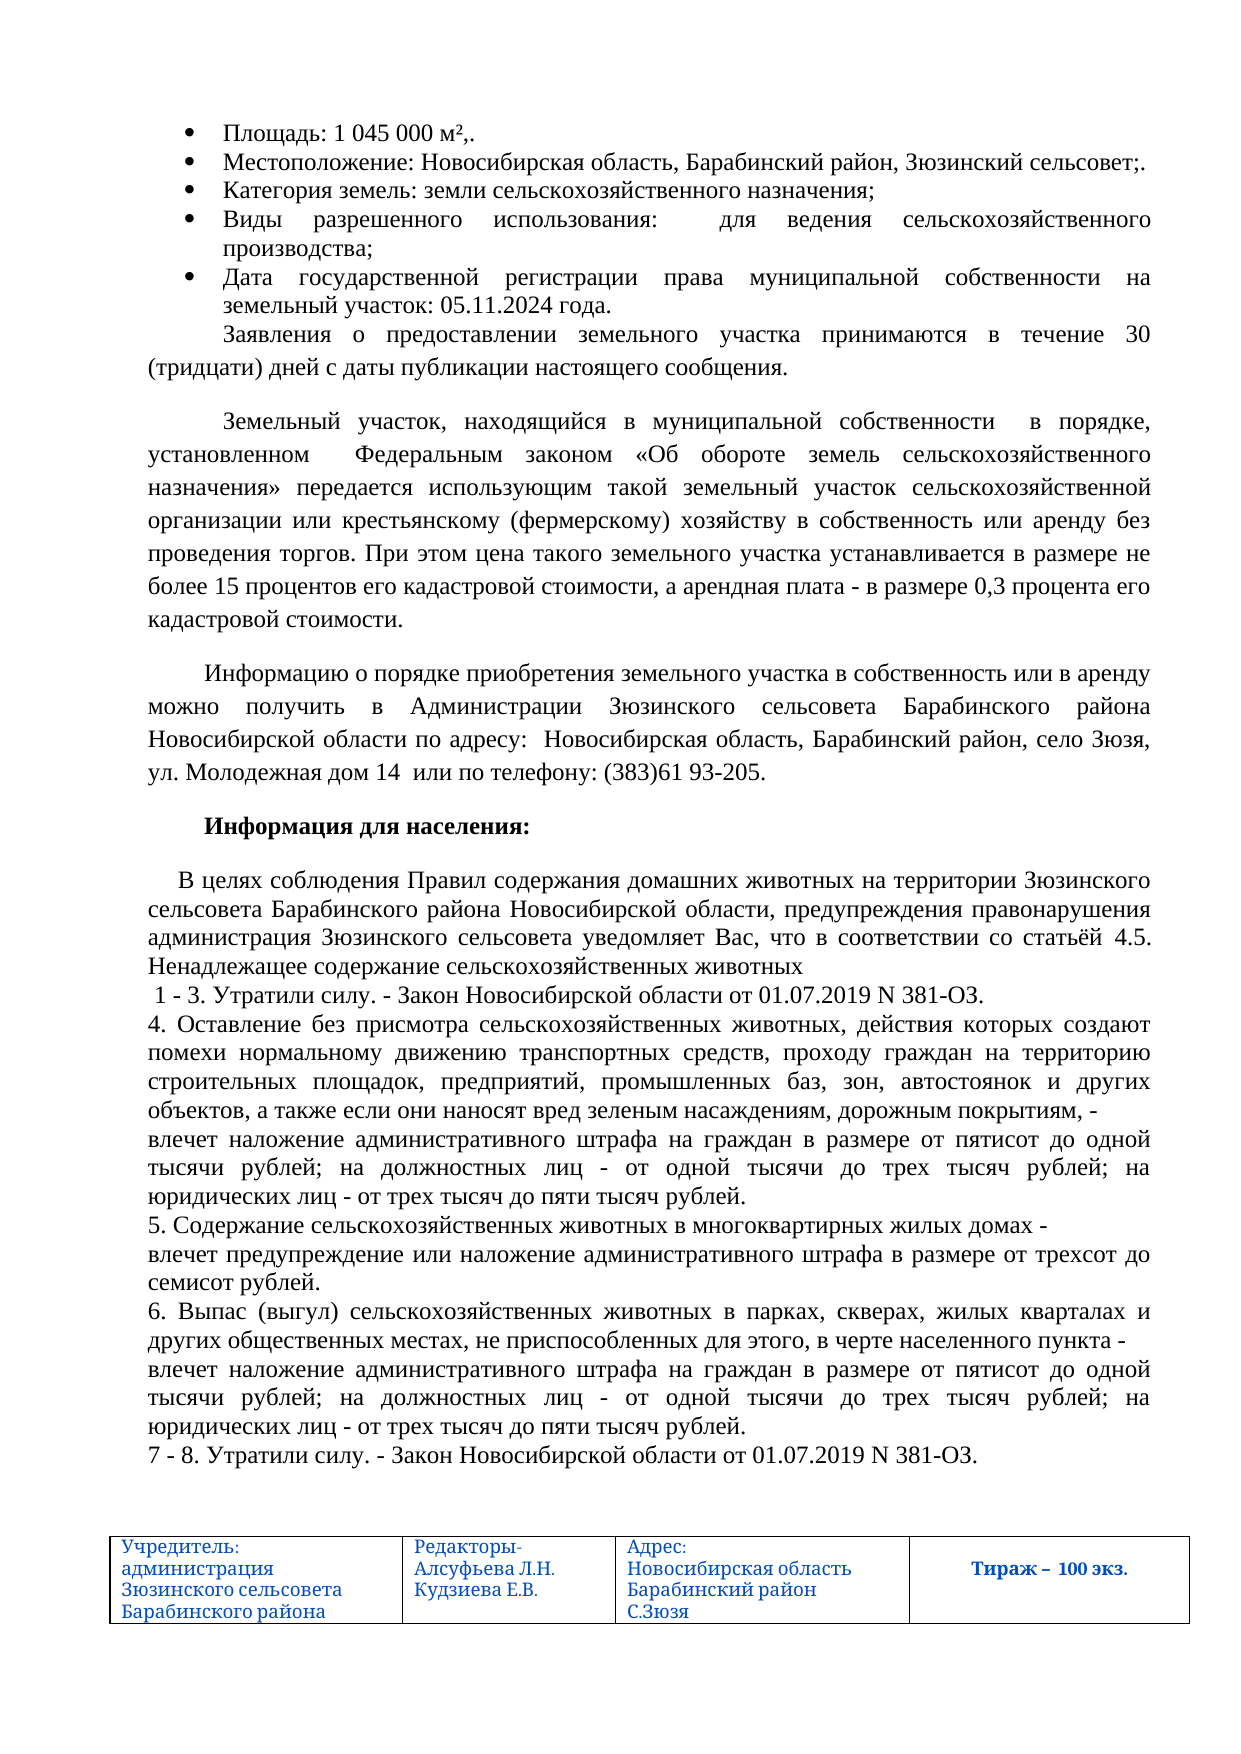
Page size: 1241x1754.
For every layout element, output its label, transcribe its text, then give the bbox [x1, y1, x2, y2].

list Дата государственной регистрации права муниципальной собственности на земельный участок: 05.11.2024 года. [185, 262, 1152, 319]
text В целях соблюдения Правил содержания домашних животных на территории Зюзинского сельсовета Барабинского района Новосибирской области, предупреждения правонарушения администрация Зюзинского сельсовета уведомляет Вас, что в соответствии со статьёй 4.5. Ненадлежащее содержание сельскохозяйственных животных [148, 865, 1152, 980]
text Информацию о порядке приобретения земельного участка в собственность или в аренду можно получить в Администрации Зюзинского сельсовета Барабинского района Новосибирской области по адресу: Новосибирская область, Барабинский район, село Зюзя, ул. Молодежная дом 14 или по телефону: (383)61 93-205. [148, 658, 1152, 786]
text 4. Оставление без присмотра сельскохозяйственных животных, действия которых создают помехи нормальному движению транспортных средств, проходу граждан на территорию строительных площадок, предприятий, промышленных баз, зон, автостоянок и других объектов, а также если они наносят вред зеленым насаждениям, дорожным покрытиям, - [148, 1009, 1152, 1124]
text влечет предупреждение или наложение административного штрафа в размере от трехсот до семисот рублей. [148, 1239, 1152, 1296]
list Местоположение: Новосибирская область, Барабинский район, Зюзинский сельсовет;. [185, 147, 1152, 176]
list Виды разрешенного использования: для ведения сельскохозяйственного производства; [185, 204, 1152, 262]
text Земельный участок, находящийся в муниципальной собственности в порядке, установленном Федеральным законом «Об обороте земель сельскохозяйственного назначения» передается использующим такой земельный участок сельскохозяйственной организации или крестьянскому (фермерскому) хозяйству в собственность или аренду без проведения торгов. При этом цена такого земельного участка устанавливается в размере не более 15 процентов его кадастровой стоимости, а арендная плата - в размере 0,3 процента его кадастровой стоимости. [148, 406, 1152, 633]
text влечет наложение административного штрафа на граждан в размере от пятисот до одной тысячи рублей; на должностных лиц - от одной тысячи до трех тысяч рублей; на юридических лиц - от трех тысяч до пяти тысяч рублей. [148, 1124, 1152, 1210]
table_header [616, 1537, 909, 1623]
text влечет наложение административного штрафа на граждан в размере от пятисот до одной тысячи рублей; на должностных лиц - от одной тысячи до трех тысяч рублей; на юридических лиц - от трех тысяч до пяти тысяч рублей. [148, 1354, 1152, 1440]
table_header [111, 1537, 402, 1623]
text 1 - 3. Утратили силу. - Закон Новосибирской области от 01.07.2019 N 381-ОЗ. [148, 980, 1152, 1009]
text Информация для населения: [148, 811, 1152, 840]
list Площадь: 1 045 000 м²,. [185, 118, 1152, 147]
text 7 - 8. Утратили силу. - Закон Новосибирской области от 01.07.2019 N 381-ОЗ. [148, 1440, 1152, 1469]
list Категория земель: земли сельскохозяйственного назначения; [185, 176, 1152, 204]
text Заявления о предоставлении земельного участка принимаются в течение 30 (тридцати) дней с даты публикации настоящего сообщения. [148, 319, 1152, 381]
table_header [403, 1537, 615, 1623]
text 5. Содержание сельскохозяйственных животных в многоквартирных жилых домах - [148, 1210, 1152, 1239]
text 6. Выпас (выгул) сельскохозяйственных животных в парках, скверах, жилых кварталах и других общественных местах, не приспособленных для этого, в черте населенного пункта - [148, 1296, 1152, 1354]
table_header Тираж – 100 экз. [910, 1537, 1189, 1623]
